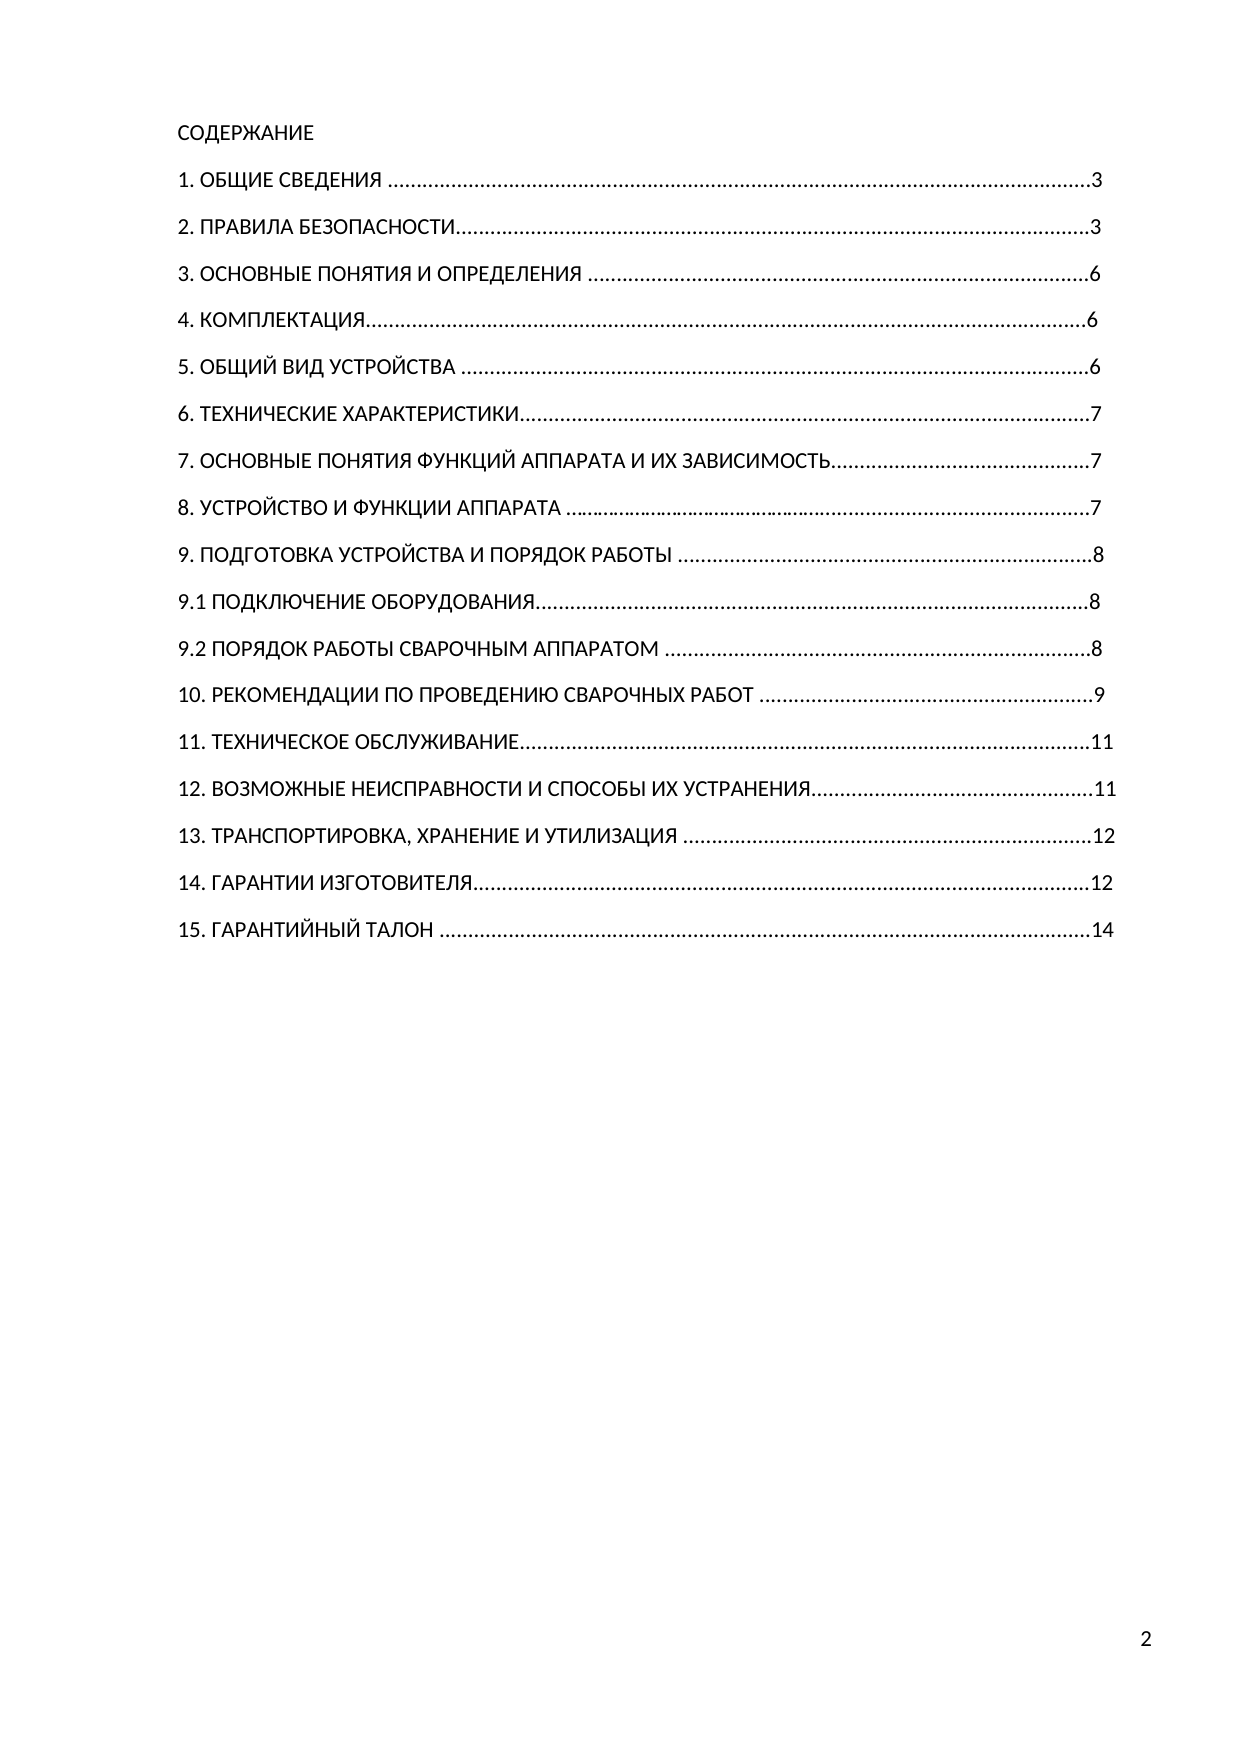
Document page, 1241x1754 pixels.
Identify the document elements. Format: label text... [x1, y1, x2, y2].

text 15. ГАРАНТИЙНЫЙ ТАЛОН .................................................................................................................14 [177, 915, 1152, 943]
text 5. ОБЩИЙ ВИД УСТРОЙСТВА .............................................................................................................6 [177, 352, 1152, 381]
text 1. ОБЩИЕ СВЕДЕНИЯ ..........................................................................................................................3 [177, 165, 1152, 193]
text СОДЕРЖАНИЕ [177, 118, 1152, 146]
text 6. ТЕХНИЧЕСКИЕ ХАРАКТЕРИСТИКИ...................................................................................................7 [177, 399, 1152, 427]
text 7. ОСНОВНЫЕ ПОНЯТИЯ ФУНКЦИЙ АППАРАТА И ИХ ЗАВИСИМОСТЬ.............................................7 [177, 446, 1152, 474]
text 9.2 ПОРЯДОК РАБОТЫ СВАРОЧНЫМ АППАРАТОМ ..........................................................................8 [177, 634, 1152, 662]
text 10. РЕКОМЕНДАЦИИ ПО ПРОВЕДЕНИЮ СВАРОЧНЫХ РАБОТ ..........................................................9 [177, 681, 1152, 709]
text 8. УСТРОЙСТВО И ФУНКЦИИ АППАРАТА …………………………………………...............................................7 [177, 493, 1152, 521]
text 4. КОМПЛЕКТАЦИЯ.............................................................................................................................6 [177, 306, 1152, 334]
text 2. ПРАВИЛА БЕЗОПАСНОСТИ..............................................................................................................3 [177, 212, 1152, 240]
text 9.1 ПОДКЛЮЧЕНИЕ ОБОРУДОВАНИЯ................................................................................................8 [177, 587, 1152, 615]
text 9. ПОДГОТОВКА УСТРОЙСТВА И ПОРЯДОК РАБОТЫ ........................................................................8 [177, 540, 1152, 568]
text 3. ОСНОВНЫЕ ПОНЯТИЯ И ОПРЕДЕЛЕНИЯ .......................................................................................6 [177, 259, 1152, 287]
text 14. ГАРАНТИИ ИЗГОТОВИТЕЛЯ...........................................................................................................12 [177, 868, 1152, 896]
text 11. ТЕХНИЧЕСКОЕ ОБСЛУЖИВАНИЕ...................................................................................................11 [177, 727, 1152, 756]
text 13. ТРАНСПОРТИРОВКА, ХРАНЕНИЕ И УТИЛИЗАЦИЯ .......................................................................12 [177, 821, 1152, 849]
text 12. ВОЗМОЖНЫЕ НЕИСПРАВНОСТИ И СПОСОБЫ ИХ УСТРАНЕНИЯ.................................................11 [177, 774, 1152, 802]
